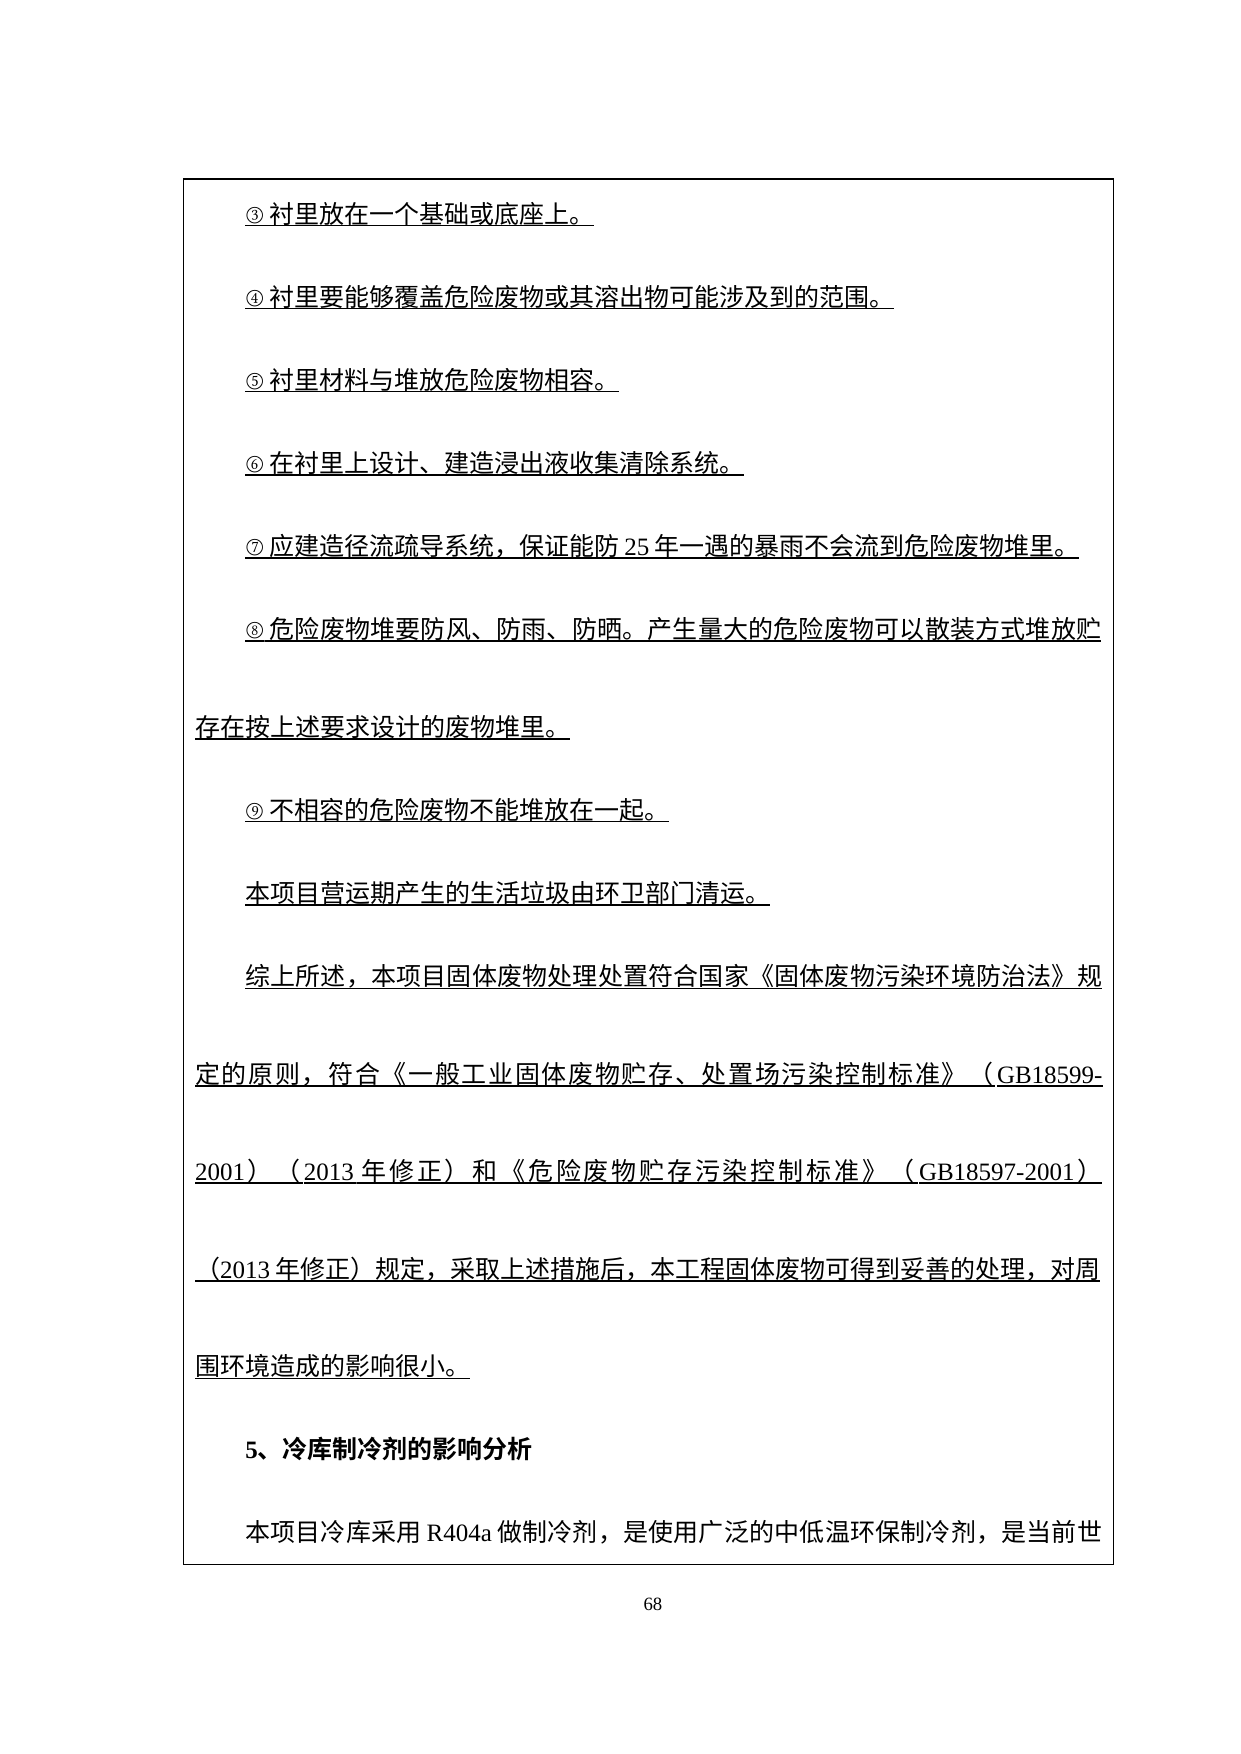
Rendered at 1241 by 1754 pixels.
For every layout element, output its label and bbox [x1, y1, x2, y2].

table_cell [184, 180, 1113, 1563]
